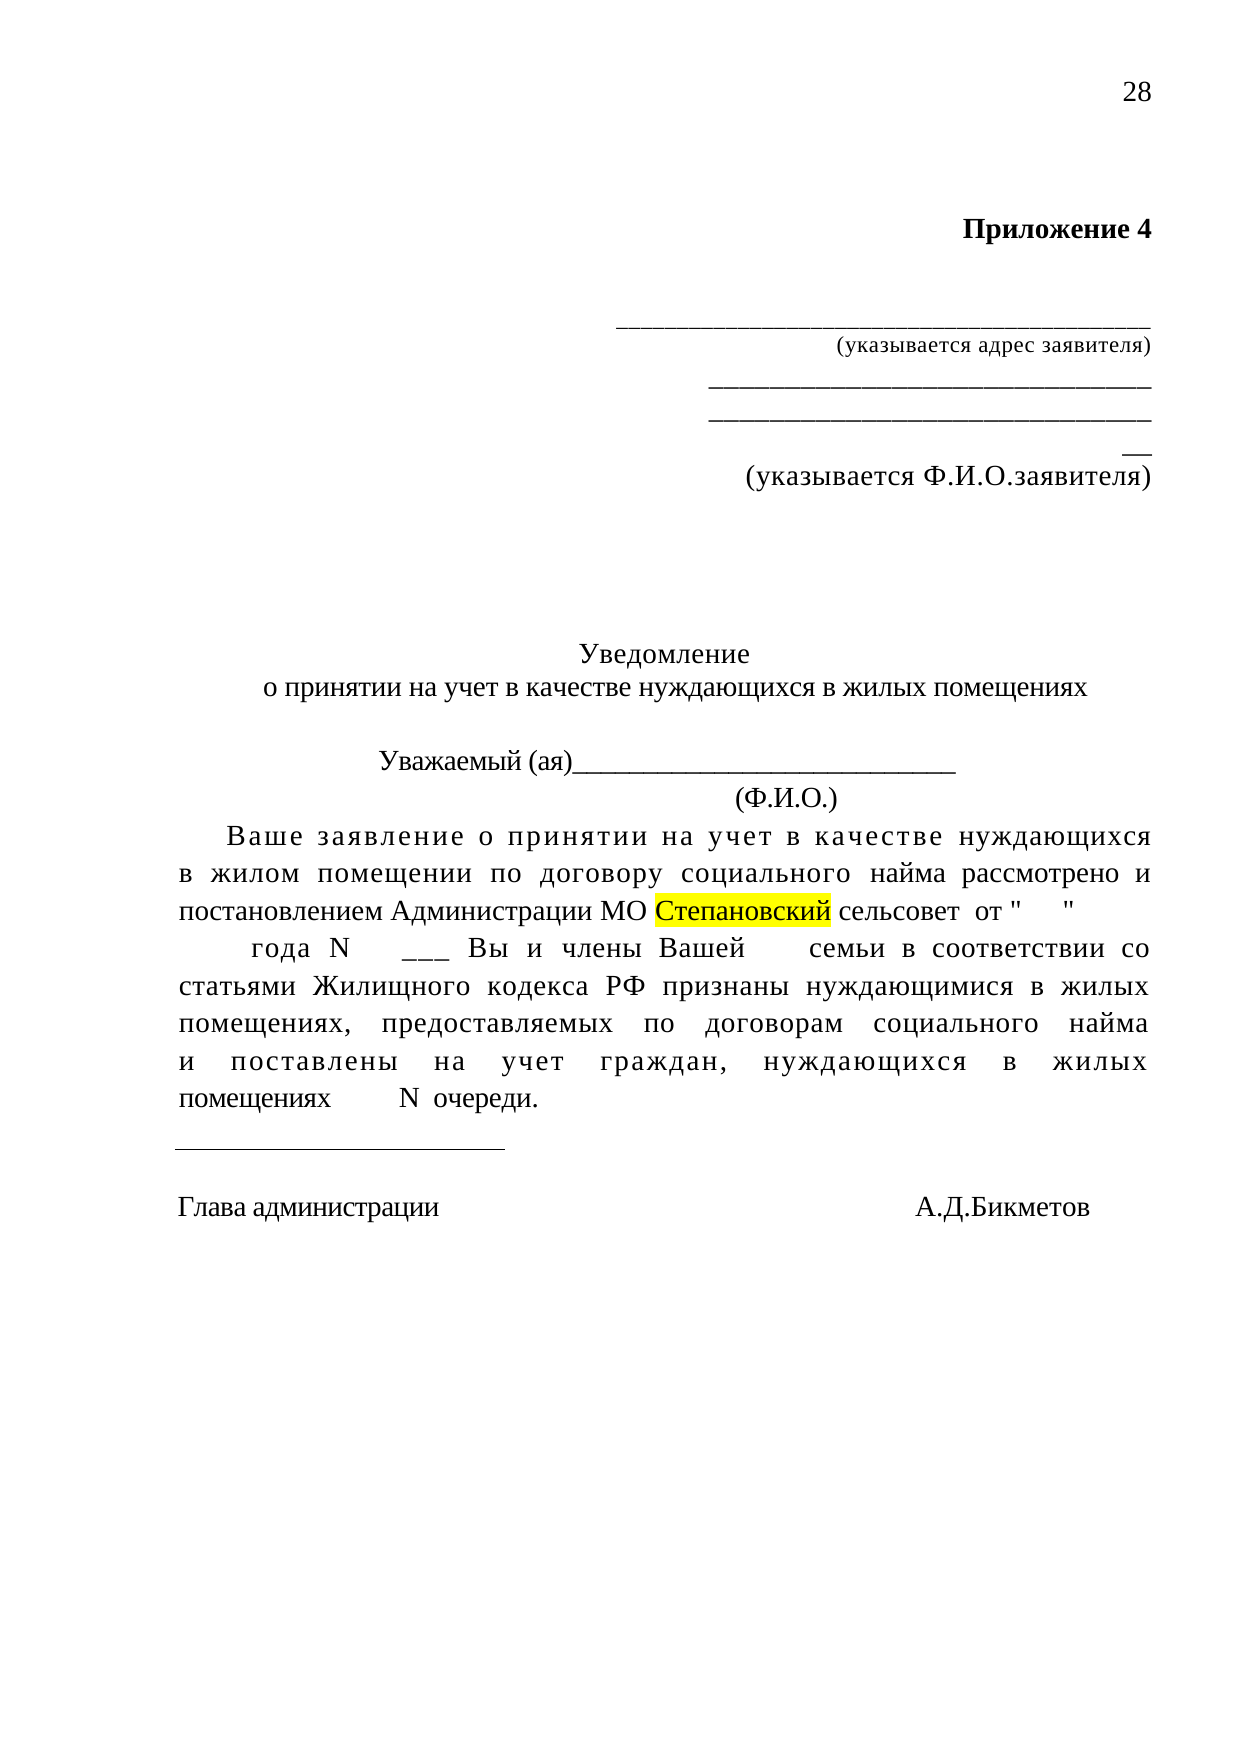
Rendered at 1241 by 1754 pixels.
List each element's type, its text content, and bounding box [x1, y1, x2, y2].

text (указывается адрес заявителя) [177, 331, 1152, 358]
text (Ф.И.О.) [421, 778, 1152, 815]
text Уважаемый (ая)___________________________ [182, 740, 1152, 778]
text (указывается Ф.И.О.заявителя) [693, 458, 1152, 492]
text о принятии на учет в качестве нуждающихся в жилых помещениях [199, 669, 1152, 703]
text Приложение 4 [177, 212, 1152, 245]
text ____________________________________________________________ [694, 358, 1152, 458]
text ____________________________________________ [177, 305, 1152, 331]
text Ваше заявление о принятии на учет в качестве нуждающихся в жилом помещении по договору социального найма рассмотрено и постановлением Администрации МО Степановский сельсовет от " " года N ___ Вы и члены Вашей семьи в соответствии со статьями Жилищного кодекса РФ признаны нуждающимися в жилых помещениях, предоставляемых по договорам социального найма и поставлены на учет граждан, нуждающихся в жилых помещениях N очереди. [179, 815, 1151, 1115]
text Уведомление [177, 636, 1151, 669]
text Глава администрации А.Д.Бикметов [177, 1189, 1152, 1222]
